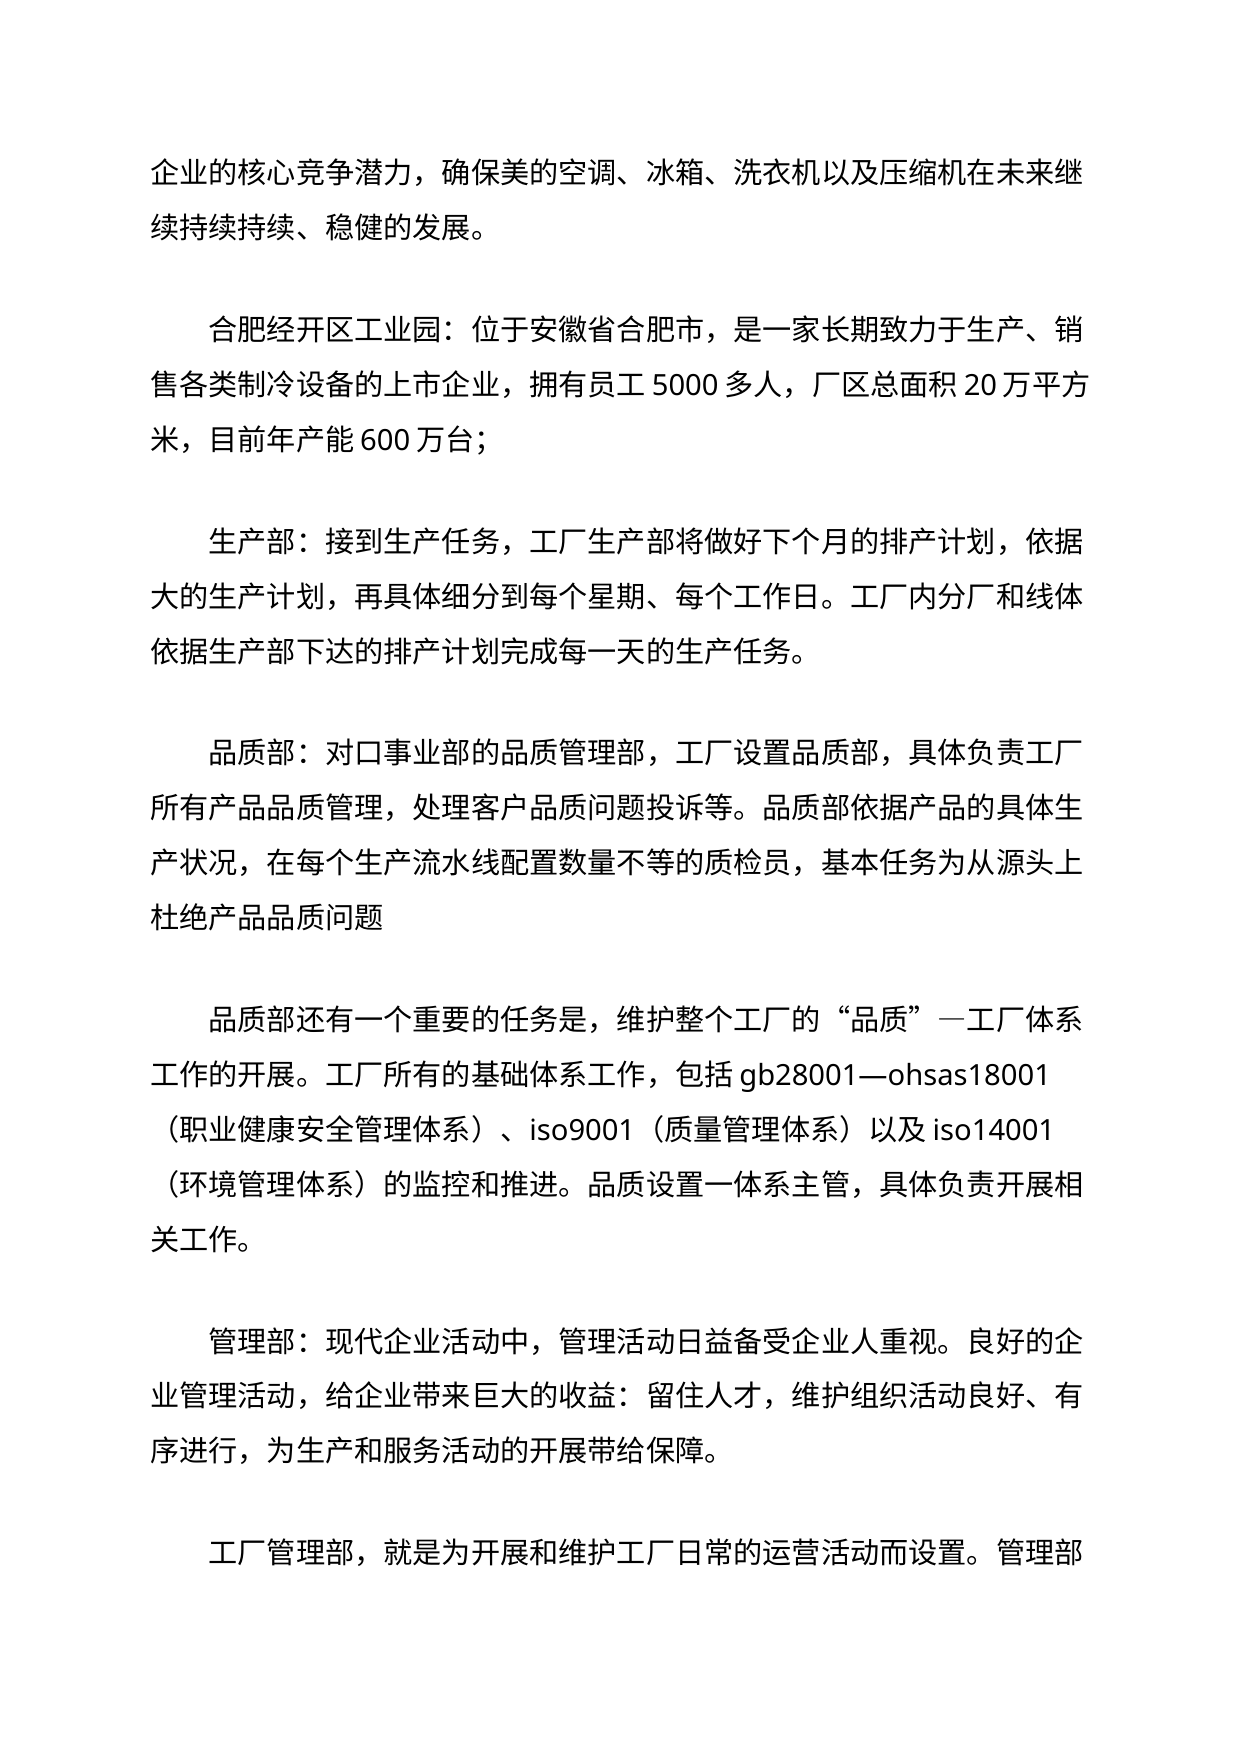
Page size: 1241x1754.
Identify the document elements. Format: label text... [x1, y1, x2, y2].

text 品质部还有一个重要的任务是，维护整个工厂的“品质”—工厂体系工作的开展。工厂所有的基础体系工作，包括gb28001—ohsas18001（职业健康安全管理体系）、iso9001（质量管理体系）以及iso14001（环境管理体系）的监控和推进。品质设置一体系主管，具体负责开展相关工作。 [150, 997, 1090, 1259]
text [150, 1530, 1090, 1572]
text 生产部：接到生产任务，工厂生产部将做好下个月的排产计划，依据大的生产计划，再具体细分到每个星期、每个工作日。工厂内分厂和线体依据生产部下达的排产计划完成每一天的生产任务。 [150, 518, 1090, 671]
text 管理部：现代企业活动中，管理活动日益备受企业人重视。良好的企业管理活动，给企业带来巨大的收益：留住人才，维护组织活动良好、有序进行，为生产和服务活动的开展带给保障。 [150, 1318, 1090, 1470]
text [150, 150, 1090, 247]
text 品质部：对口事业部的品质管理部，工厂设置品质部，具体负责工厂所有产品品质管理，处理客户品质问题投诉等。品质部依据产品的具体生产状况，在每个生产流水线配置数量不等的质检员，基本任务为从源头上杜绝产品品质问题 [150, 730, 1090, 937]
text 合肥经开区工业园：位于安徽省合肥市，是一家长期致力于生产、销售各类制冷设备的上市企业，拥有员工5000多人，厂区总面积20万平方米，目前年产能600万台； [150, 307, 1090, 459]
